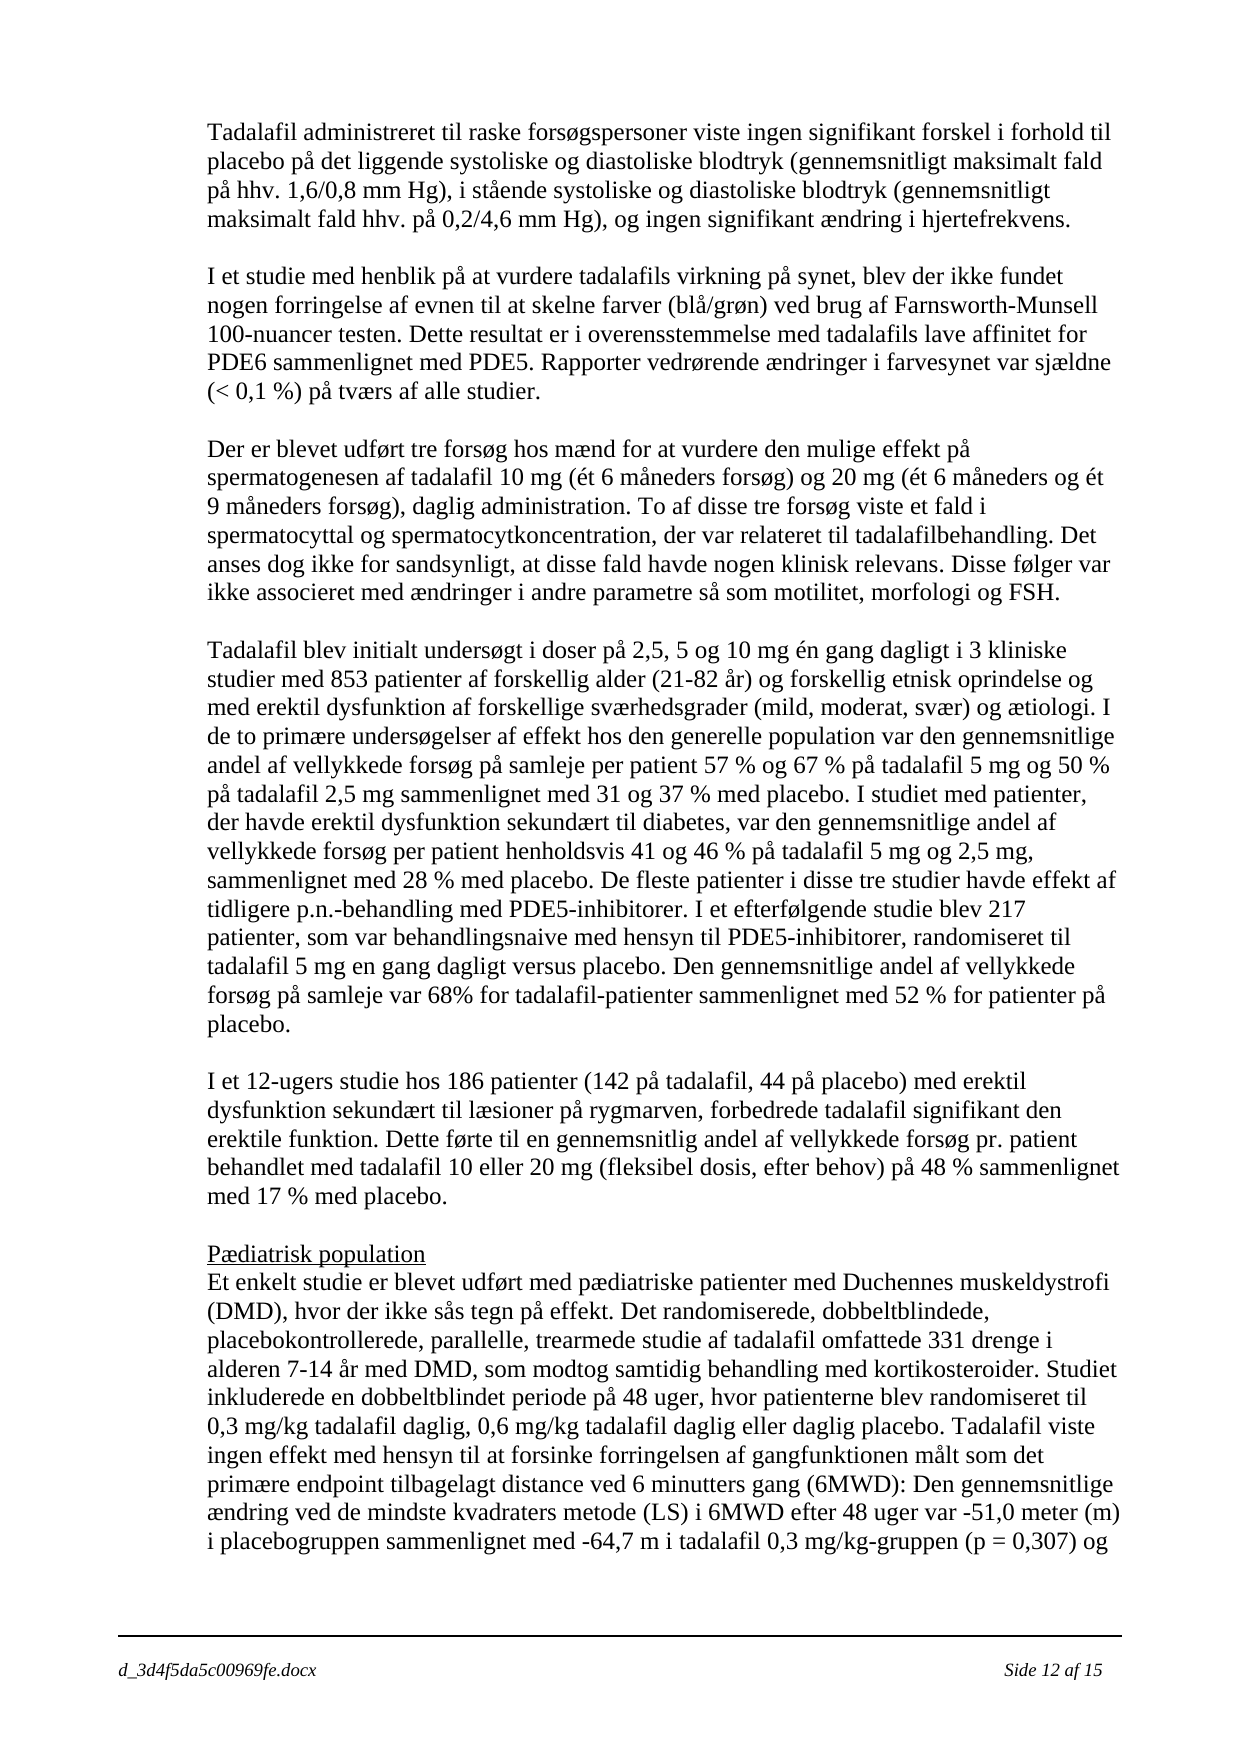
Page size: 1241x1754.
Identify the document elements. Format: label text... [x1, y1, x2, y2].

text I et 12-ugers studie hos 186 patienter (142 på tadalafil, 44 på placebo) med erektil dysfunktion sekundært til læsioner på rygmarven, forbedrede tadalafil signifikant den erektile funktion. Dette førte til en gennemsnitlig andel af vellykkede forsøg pr. patient behandlet med tadalafil 10 eller 20 mg (fleksibel dosis, efter behov) på 48 % sammenlignet med 17 % med placebo. [207, 1066, 1122, 1210]
text Tadalafil blev initialt undersøgt i doser på 2,5, 5 og 10 mg én gang dagligt i 3 kliniske studier med 853 patienter af forskellig alder (21-82 år) og forskellig etnisk oprindelse og med erektil dysfunktion af forskellige sværhedsgrader (mild, moderat, svær) og ætiologi. I de to primære undersøgelser af effekt hos den generelle population var den gennemsnitlige andel af vellykkede forsøg på samleje per patient 57 % og 67 % på tadalafil 5 mg og 50 % på tadalafil 2,5 mg sammenlignet med 31 og 37 % med placebo. I studiet med patienter, der havde erektil dysfunktion sekundært til diabetes, var den gennemsnitlige andel af vellykkede forsøg per patient henholdsvis 41 og 46 % på tadalafil 5 mg og 2,5 mg, sammenlignet med 28 % med placebo. De fleste patienter i disse tre studier havde effekt af tidligere p.n.-behandling med PDE5-inhibitorer. I et efterfølgende studie blev 217 patienter, som var behandlingsnaive med hensyn til PDE5-inhibitorer, randomiseret til tadalafil 5 mg en gang dagligt versus placebo. Den gennemsnitlige andel af vellykkede forsøg på samleje var 68% for tadalafil-patienter sammenlignet med 52 % for patienter på placebo. [207, 635, 1122, 1037]
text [207, 1267, 1122, 1555]
text Tadalafil administreret til raske forsøgspersoner viste ingen signifikant forskel i forhold til placebo på det liggende systoliske og diastoliske blodtryk (gennemsnitligt maksimalt fald på hhv. 1,6/0,8 mm Hg), i stående systoliske og diastoliske blodtryk (gennemsnitligt maksimalt fald hhv. på 0,2/4,6 mm Hg), og ingen signifikant ændring i hjertefrekvens. [207, 117, 1122, 232]
text Pædiatrisk population [207, 1239, 1122, 1267]
text I et studie med henblik på at vurdere tadalafils virkning på synet, blev der ikke fundet nogen forringelse af evnen til at skelne farver (blå/grøn) ved brug af Farnsworth-Munsell 100-nuancer testen. Dette resultat er i overensstemmelse med tadalafils lave affinitet for PDE6 sammenlignet med PDE5. Rapporter vedrørende ændringer i farvesynet var sjældne (< 0,1 %) på tværs af alle studier. [207, 261, 1122, 405]
text Der er blevet udført tre forsøg hos mænd for at vurdere den mulige effekt på spermatogenesen af tadalafil 10 mg (ét 6 måneders forsøg) og 20 mg (ét 6 måneders og ét 9 måneders forsøg), daglig administration. To af disse tre forsøg viste et fald i spermatocyttal og spermatocytkoncentration, der var relateret til tadalafilbehandling. Det anses dog ikke for sandsynligt, at disse fald havde nogen klinisk relevans. Disse følger var ikke associeret med ændringer i andre parametre så som motilitet, morfologi og FSH. [207, 434, 1122, 606]
